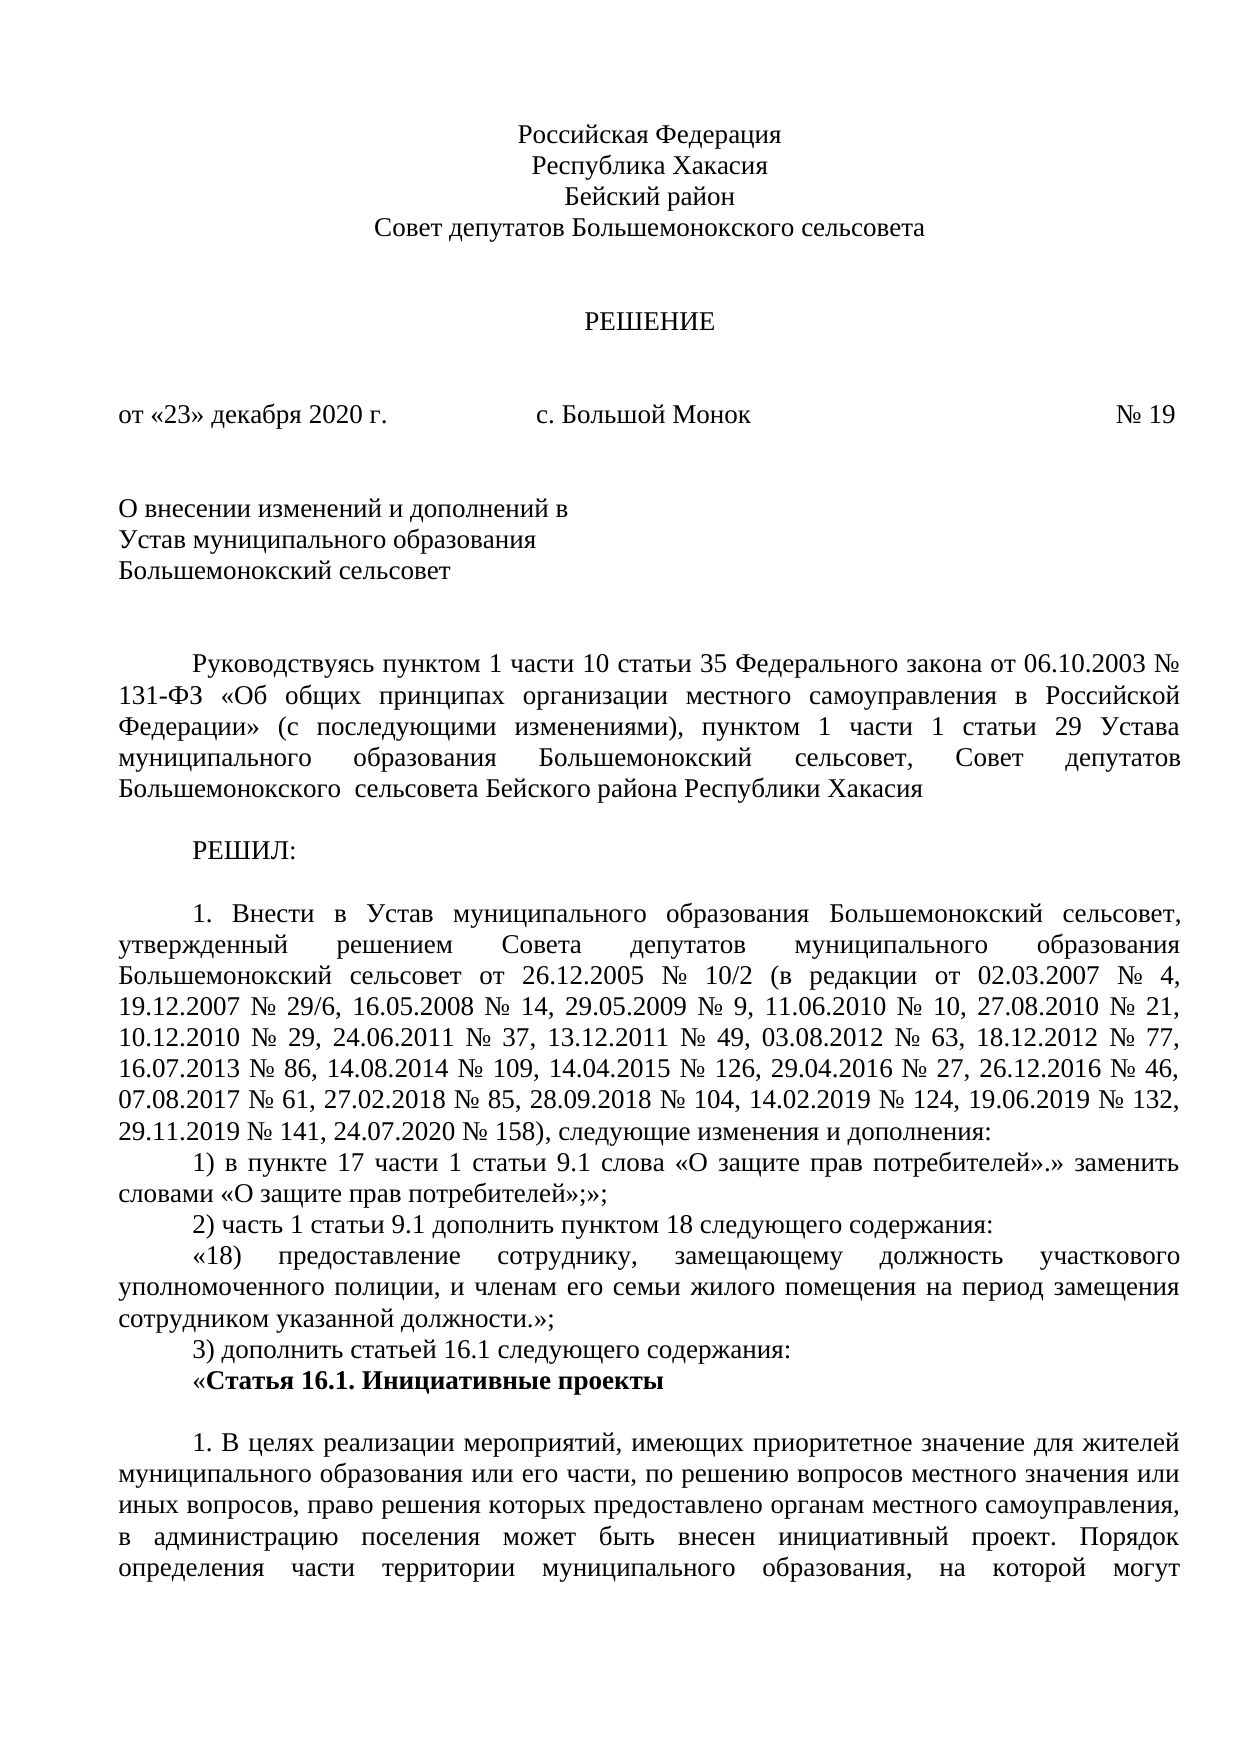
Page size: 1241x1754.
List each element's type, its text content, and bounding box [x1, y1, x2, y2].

text Российская Федерация [118, 118, 1181, 149]
text 1) в пункте 17 части 1 статьи 9.1 слова «О защите прав потребителей».» заменить словами «О защите прав потребителей»;»; [118, 1146, 1181, 1208]
text Республика Хакасия [118, 149, 1181, 180]
text 1. Внести в Устав муниципального образования Большемонокский сельсовет, утвержденный решением Совета депутатов муниципального образования Большемонокский сельсовет от 26.12.2005 № 10/2 (в редакции от 02.03.2007 № 4, 19.12.2007 № 29/6, 16.05.2008 № 14, 29.05.2009 № 9, 11.06.2010 № 10, 27.08.2010 № 21, 10.12.2010 № 29, 24.06.2011 № 37, 13.12.2011 № 49, 03.08.2012 № 63, 18.12.2012 № 77, 16.07.2013 № 86, 14.08.2014 № 109, 14.04.2015 № 126, 29.04.2016 № 27, 26.12.2016 № 46, 07.08.2017 № 61, 27.02.2018 № 85, 28.09.2018 № 104, 14.02.2019 № 124, 19.06.2019 № 132, 29.11.2019 № 141, 24.07.2020 № 158), следующие изменения и дополнения: [118, 897, 1181, 1146]
text 3) дополнить статьей 16.1 следующего содержания: [118, 1333, 1181, 1364]
text Бейский район [118, 180, 1181, 212]
text «18) предоставление сотруднику, замещающему должность участкового уполномоченного полиции, и членам его семьи жилого помещения на период замещения сотрудником указанной должности.»; [118, 1239, 1181, 1333]
text Большемонокский сельсовет [118, 554, 1181, 585]
text «Статья 16.1. Инициативные проекты [118, 1364, 1181, 1395]
text РЕШИЛ: [118, 834, 1181, 866]
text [118, 1426, 1181, 1582]
text 2) часть 1 статьи 9.1 дополнить пунктом 18 следующего содержания: [118, 1208, 1181, 1239]
text О внесении изменений и дополнений в [118, 492, 1181, 523]
text Устав муниципального образования [118, 523, 1181, 554]
text от «23» декабря 2020 г. с. Большой Монок № 19 [118, 398, 1181, 429]
text РЕШЕНИЕ [118, 305, 1181, 336]
text Совет депутатов Большемонокского сельсовета [118, 212, 1181, 243]
text Руководствуясь пунктом 1 части 10 статьи 35 Федерального закона от 06.10.2003 № 131-ФЗ «Об общих принципах организации местного самоуправления в Российской Федерации» (с последующими изменениями), пунктом 1 части 1 статьи 29 Устава муниципального образования Большемонокский сельсовет, Совет депутатов Большемонокского сельсовета Бейского района Республики Хакасия [118, 648, 1181, 803]
